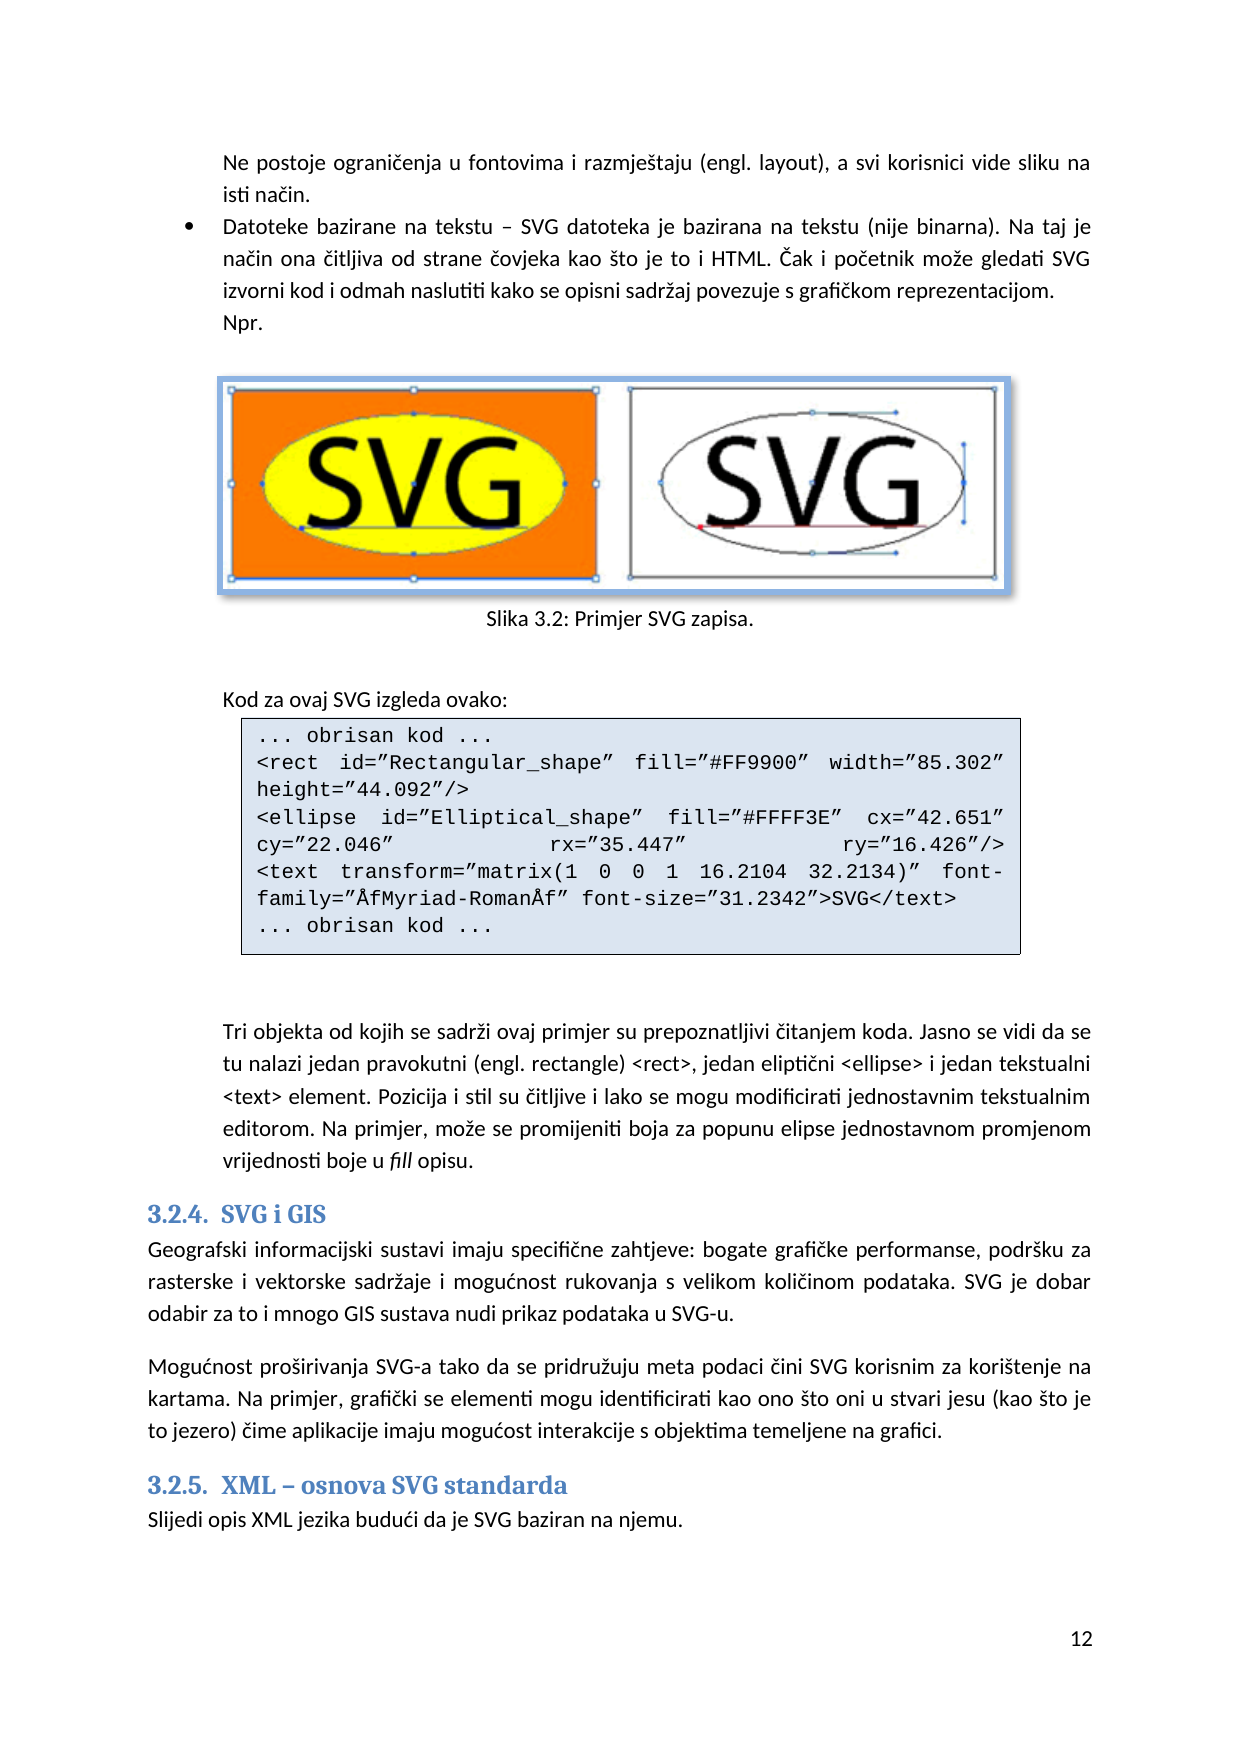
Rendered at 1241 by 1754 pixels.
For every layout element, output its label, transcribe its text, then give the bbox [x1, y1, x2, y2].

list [185, 148, 1093, 208]
text Kod za ovaj SVG izgleda ovako: [223, 685, 1093, 713]
list Datoteke bazirane na tekstu – SVG datoteka je bazirana na tekstu (nije binarna). Na taj je način ona čitljiva od strane čovjeka kao što je to i HTML. Čak i početnik može gledati SVG izvorni kod i odmah naslutiti kako se opisni sadržaj povezuje s grafičkom reprezentacijom. [185, 212, 1093, 304]
subtitle XML – osnova SVG standarda [148, 1470, 1093, 1501]
text Mogućnost proširivanja SVG-a tako da se pridružuju meta podaci čini SVG korisnim za korištenje na kartama. Na primjer, grafički se elementi mogu identificirati kao ono što oni u stvari jesu (kao što je to jezero) čime aplikacije imaju mogućost interakcije s objektima temeljene na grafici. [148, 1352, 1093, 1445]
picture [223, 382, 1004, 589]
text Npr. [223, 308, 1093, 337]
subtitle SVG i GIS [148, 1199, 1093, 1230]
text Geografski informacijski sustavi imaju specifične zahtjeve: bogate grafičke performanse, podršku za rasterske i vektorske sadržaje i mogućnost rukovanja s velikom količinom podataka. SVG je dobar odabir za to i mnogo GIS sustava nudi prikaz podataka u SVG-u. [148, 1235, 1093, 1327]
text Tri objekta od kojih se sadrži ovaj primjer su prepoznatljivi čitanjem koda. Jasno se vidi da se tu nalazi jedan pravokutni (engl. rectangle) <rect>, jedan eliptični <ellipse> i jedan tekstualni <text> element. Pozicija i stil su čitljive i lako se mogu modificirati jednostavnim tekstualnim editorom. Na primjer, može se promijeniti boja za popunu elipse jednostavnom promjenom vrijednosti boje u fill opisu. [223, 1017, 1093, 1174]
text Slijedi opis XML jezika budući da je SVG baziran na njemu. [148, 1505, 1093, 1533]
